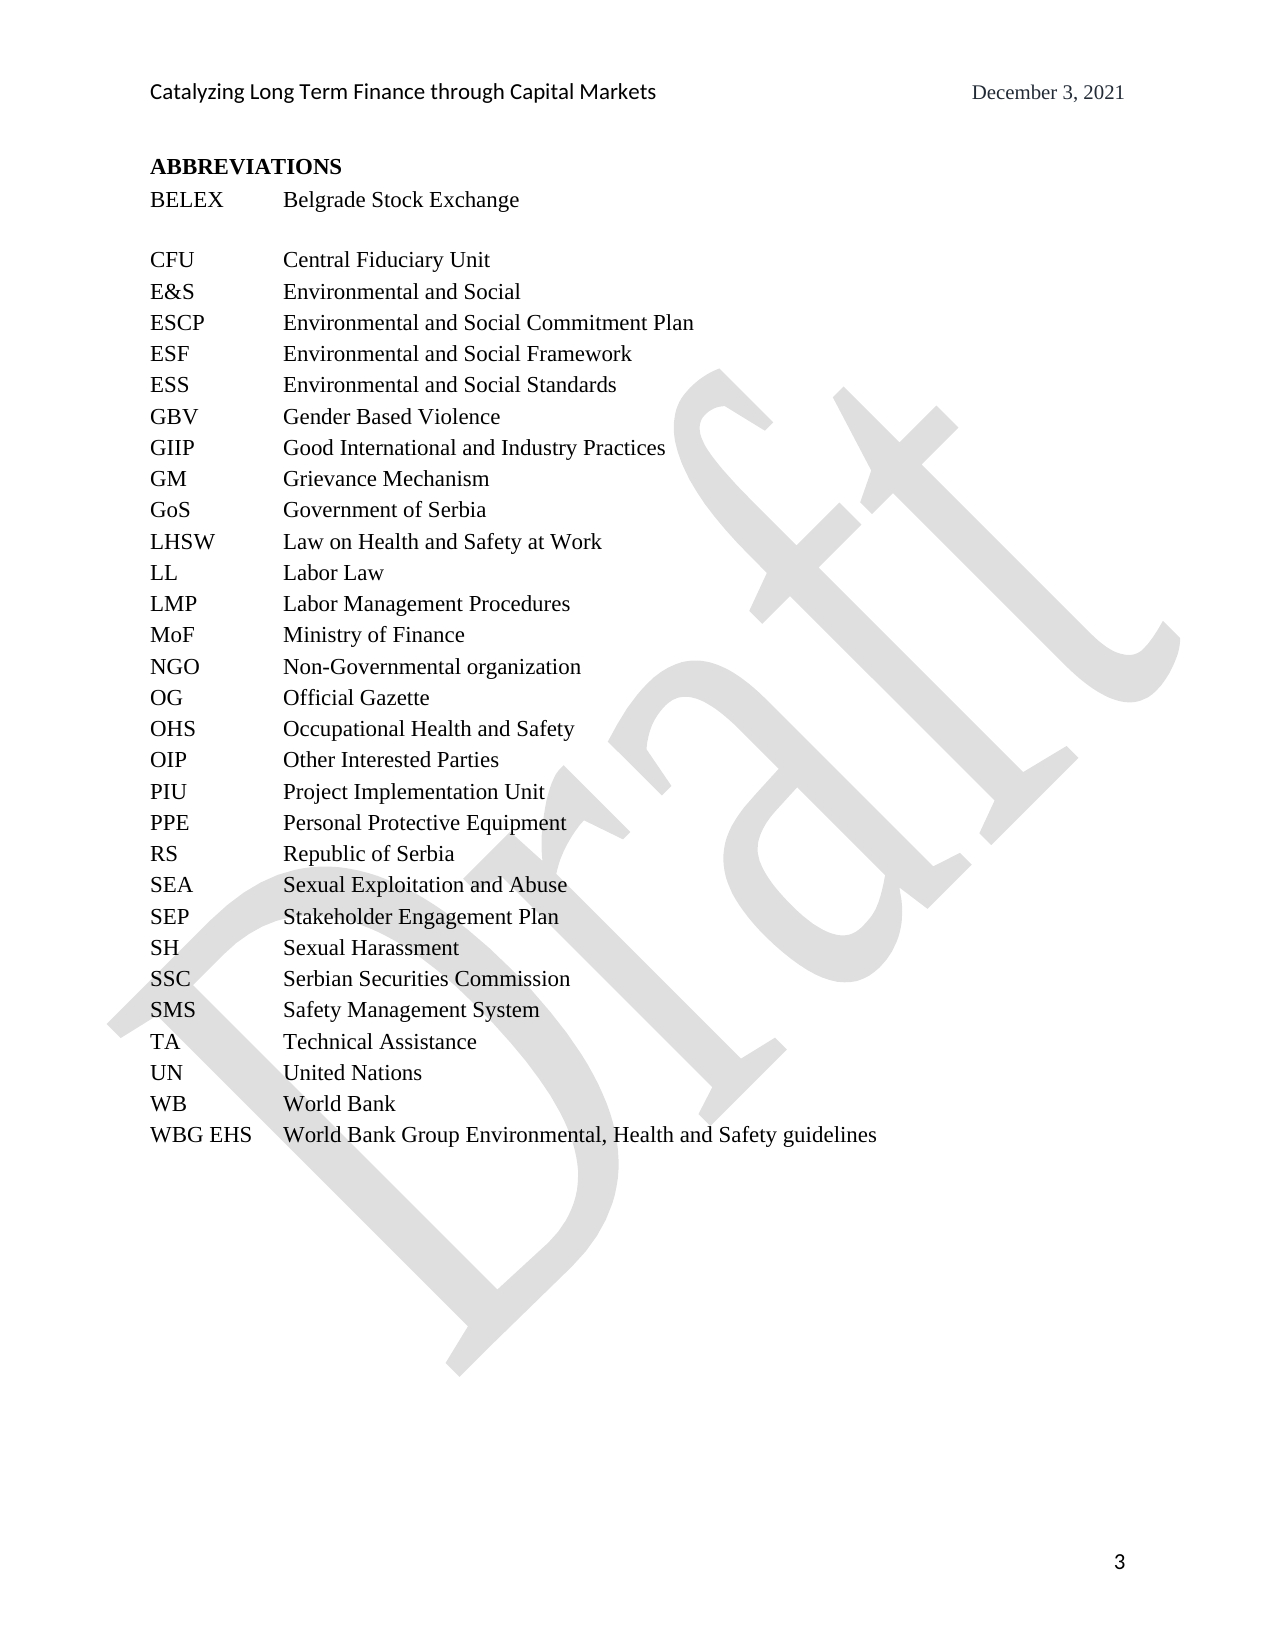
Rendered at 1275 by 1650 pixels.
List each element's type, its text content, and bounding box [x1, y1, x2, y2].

table_cell World Bank Group Environmental, Health and Safety guidelines [272, 1121, 947, 1153]
table_cell Environmental and Social Commitment Plan [272, 309, 947, 340]
table_cell Occupational Health and Safety [272, 715, 947, 746]
table_cell Other Interested Parties [272, 746, 947, 778]
table_cell CFU [139, 246, 272, 278]
table_cell SH [139, 934, 272, 965]
table_cell GBV [139, 403, 272, 434]
table_cell OIP [139, 746, 272, 778]
table_cell PPE [139, 809, 272, 840]
table_cell PIU [139, 778, 272, 809]
table_header ABBREVIATIONS [139, 150, 947, 186]
table_cell Personal Protective Equipment [272, 809, 947, 840]
table_cell Central Fiduciary Unit [272, 246, 947, 278]
table_cell Environmental and Social [272, 278, 947, 309]
table_cell Official Gazette [272, 684, 947, 715]
table_cell United Nations [272, 1059, 947, 1090]
table_cell GIIP [139, 434, 272, 465]
table_cell Technical Assistance [272, 1028, 947, 1059]
table_cell Non-Governmental organization [272, 653, 947, 684]
table_cell LHSW [139, 528, 272, 559]
table_cell Labor Management Procedures [272, 590, 947, 621]
table_cell Stakeholder Engagement Plan [272, 903, 947, 934]
table_cell GM [139, 465, 272, 496]
table_cell ESF [139, 340, 272, 371]
table_cell RS [139, 840, 272, 871]
table_cell SEP [139, 903, 272, 934]
table_cell E&S [139, 278, 272, 309]
table_cell WBG EHS [139, 1121, 272, 1153]
table_cell LL [139, 559, 272, 590]
table_cell Government of Serbia [272, 496, 947, 528]
table_cell MoF [139, 621, 272, 653]
table_cell Ministry of Finance [272, 621, 947, 653]
table_cell World Bank [272, 1090, 947, 1121]
table_cell Grievance Mechanism [272, 465, 947, 496]
table_cell TA [139, 1028, 272, 1059]
table_cell ESS [139, 371, 272, 403]
table_cell Belgrade Stock Exchange [272, 186, 947, 246]
table_cell ESCP [139, 309, 272, 340]
table_cell LMP [139, 590, 272, 621]
table_cell Gender Based Violence [272, 403, 947, 434]
table_cell Safety Management System [272, 996, 947, 1028]
table_cell OG [139, 684, 272, 715]
table_cell BELEX [139, 186, 272, 246]
table_cell SMS [139, 996, 272, 1028]
table_cell Environmental and Social Framework [272, 340, 947, 371]
table_cell Sexual Harassment [272, 934, 947, 965]
table_cell Republic of Serbia [272, 840, 947, 871]
table_cell WB [139, 1090, 272, 1121]
table_cell Law on Health and Safety at Work [272, 528, 947, 559]
table_cell SSC [139, 965, 272, 996]
table_cell UN [139, 1059, 272, 1090]
table_cell Project Implementation Unit [272, 778, 947, 809]
table_cell Labor Law [272, 559, 947, 590]
table_cell GoS [139, 496, 272, 528]
table_cell NGO [139, 653, 272, 684]
table_cell SEA [139, 871, 272, 903]
table_cell Environmental and Social Standards [272, 371, 947, 403]
table_cell Serbian Securities Commission [272, 965, 947, 996]
table_cell Sexual Exploitation and Abuse [272, 871, 947, 903]
table_cell Good International and Industry Practices [272, 434, 947, 465]
table_cell OHS [139, 715, 272, 746]
